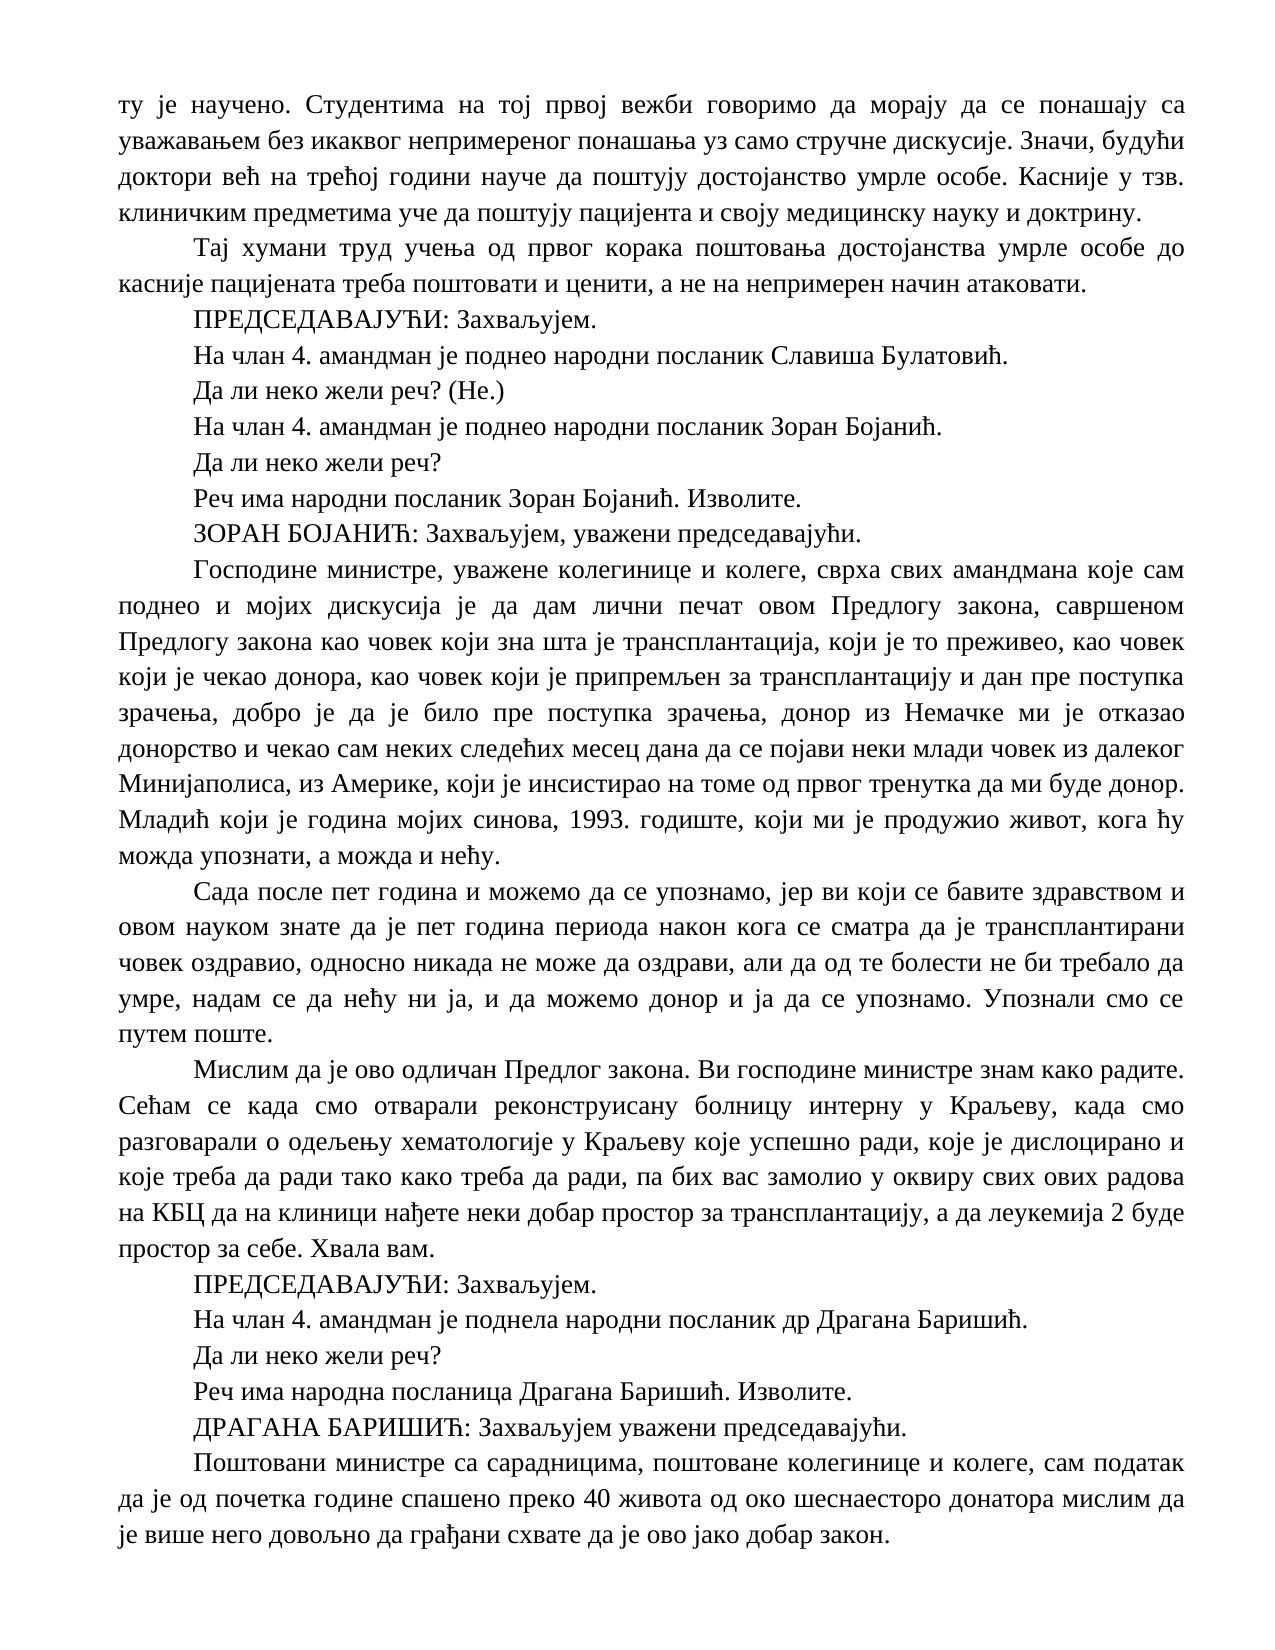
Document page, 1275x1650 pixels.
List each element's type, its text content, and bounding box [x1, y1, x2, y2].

text Да ли неко жели реч? [118, 446, 1186, 477]
text Реч има народни посланик Зоран Бојанић. Изволите. [118, 482, 1186, 513]
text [118, 89, 1186, 227]
text ЗОРАН БОЈАНИЋ: Захваљујем, уважени председавајући. [118, 517, 1186, 548]
text Сада после пет година и можемо да се упознамо, јер ви који се бавите здравством и овом науком знате да је пет година периода након кога се сматра да је трансплантирани човек оздравио, односно никада не може да оздрави, али да од те болести не би требало да умре, надам се да нећу ни ја, и да можемо донор и ја да се упознамо. Упознали смо се путем поште. [118, 875, 1186, 1049]
text Да ли неко жели реч? (Не.) [118, 374, 1186, 406]
text На члан 4. амандман је поднео народни посланик Славиша Булатовић. [118, 339, 1186, 370]
text Тај хумани труд учења од првог корака поштовања достојанства умрле особе до касније пацијената треба поштовати и ценити, а не на непримерен начин атаковати. [118, 232, 1186, 298]
text ПРЕДСЕДАВАЈУЋИ: Захваљујем. [118, 1268, 1186, 1299]
text ДРАГАНА БАРИШИЋ: Захваљујем уважени председавајући. [118, 1411, 1186, 1442]
text Поштовани министре са сарадницима, поштоване колегинице и колеге, сам податак да је од почетка године спашено преко 40 живота од око шеснаесторо донатора мислим да је више него довољно да грађани схвате да је ово јако добар закон. [118, 1446, 1186, 1549]
text На члан 4. амандман је поднела народни посланик др Драгана Баришић. [118, 1303, 1186, 1334]
text На члан 4. амандман је поднео народни посланик Зоран Бојанић. [118, 410, 1186, 441]
text Да ли неко жели реч? [118, 1339, 1186, 1370]
text Реч има народна посланица Драгана Баришић. Изволите. [118, 1375, 1186, 1406]
text Мислим да је ово одличан Предлог закона. Ви господине министре знам како радите. Сећам се када смо отварали реконструисану болницу интерну у Краљеву, када смо разговарали о одељењу хематологије у Краљеву које успешно ради, које је дислоцирано и које треба да ради тако како треба да ради, па бих вас замолио у оквиру свих ових радова на КБЦ да на клиници нађете неки добар простор за трансплантацију, а да леукемија 2 буде простор за себе. Хвала вам. [118, 1053, 1186, 1263]
text ПРЕДСЕДАВАЈУЋИ: Захваљујем. [118, 303, 1186, 334]
text Господине министре, уважене колегинице и колеге, сврха свих амандмана које сам поднео и мојих дискусија је да дам лични печат овом Предлогу закона, савршеном Предлогу закона као човек који зна шта је трансплантација, који је то преживео, као човек који је чекао донора, као човек који је припремљен за трансплантацију и дан пре поступка зрачења, добро је да је било пре поступка зрачења, донор из Немачке ми је отказао донорство и чекао сам неких следећих месец дана да се појави неки млади човек из далеког Минијаполиса, из Америке, који је инсистирао на томе од првог тренутка да ми буде донор. Младић који је година мојих синова, 1993. годиште, који ми је продужио живот, кога ћу можда упознати, а можда и нећу. [118, 553, 1186, 870]
